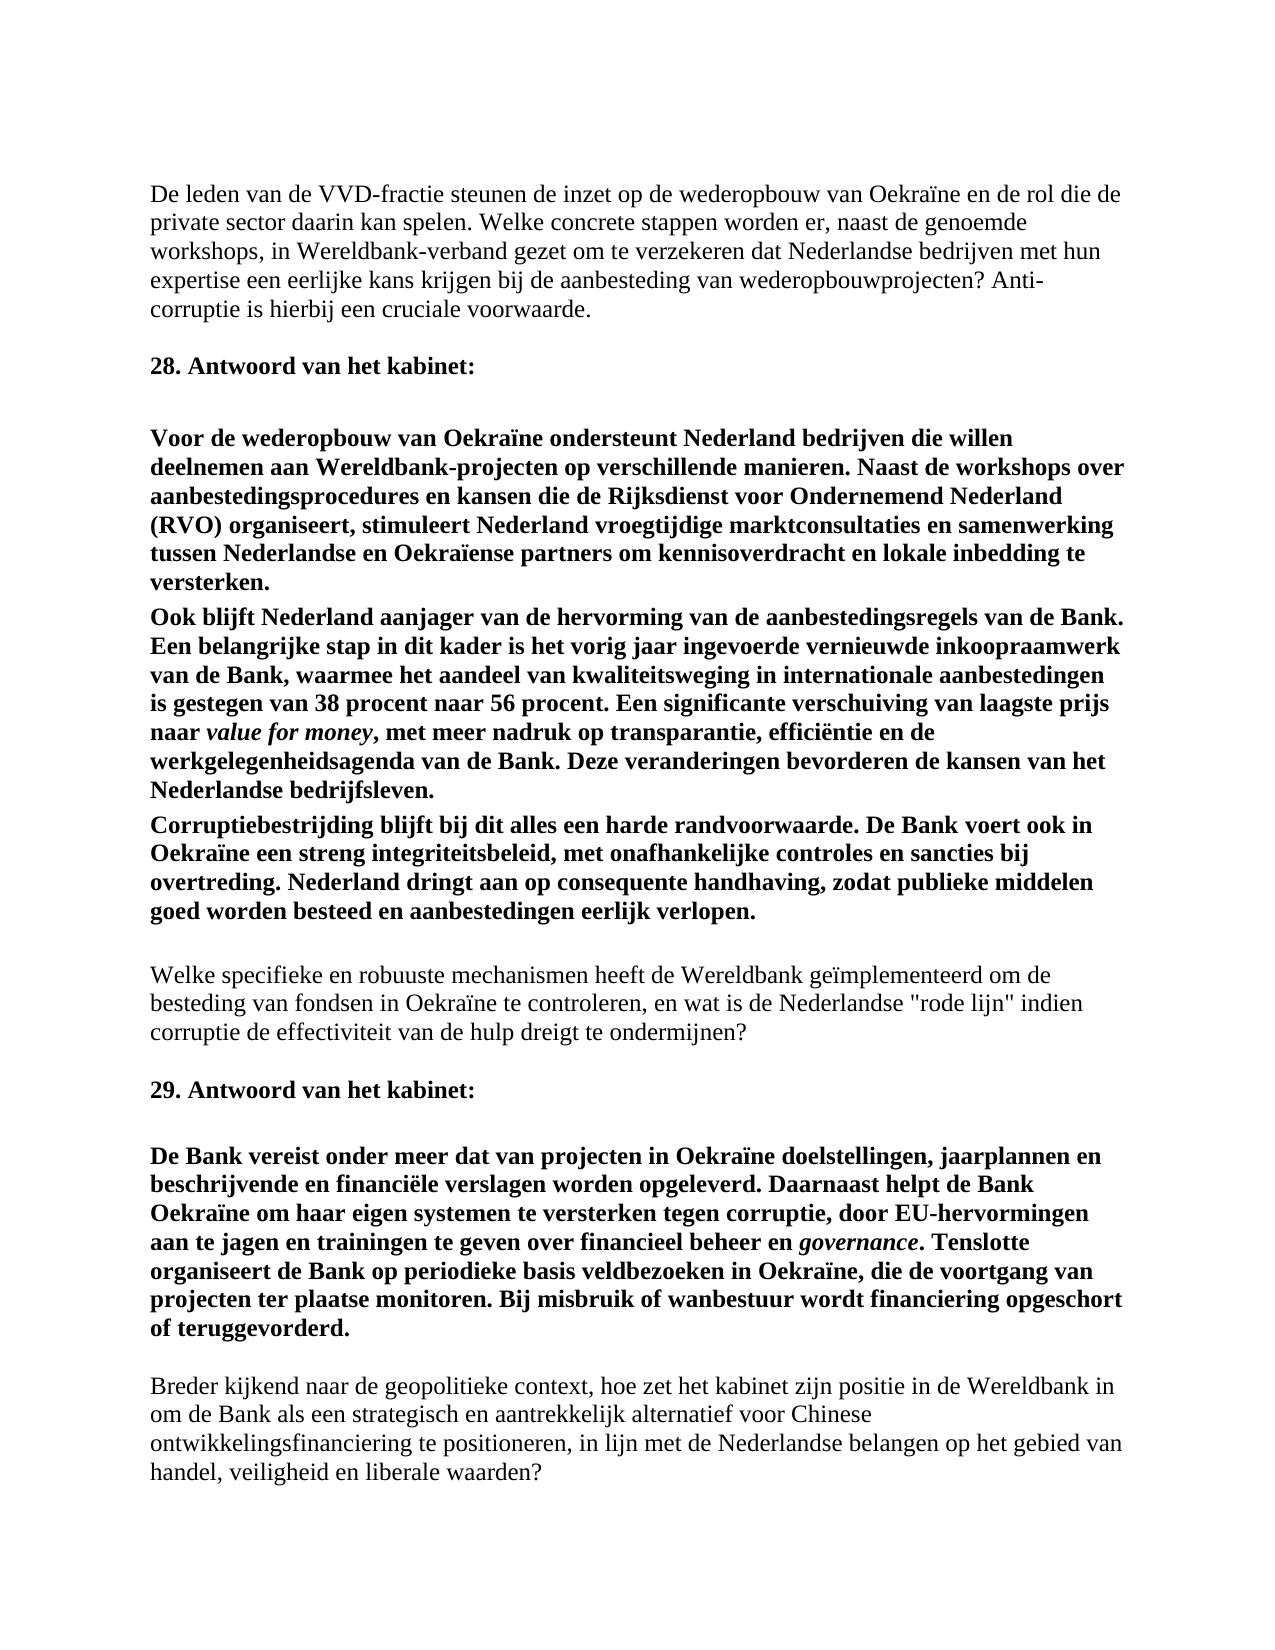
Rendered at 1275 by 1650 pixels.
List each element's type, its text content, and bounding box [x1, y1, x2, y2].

text Breder kijkend naar de geopolitieke context, hoe zet het kabinet zijn positie in de Wereldbank in om de Bank als een strategisch en aantrekkelijk alternatief voor Chinese ontwikkelingsfinanciering te positioneren, in lijn met de Nederlandse belangen op het gebied van handel, veiligheid en liberale waarden? [150, 1371, 1125, 1486]
text Ook blijft Nederland aanjager van de hervorming van de aanbestedingsregels van de Bank. Een belangrijke stap in dit kader is het vorig jaar ingevoerde vernieuwde inkoopraamwerk van de Bank, waarmee het aandeel van kwaliteitsweging in internationale aanbestedingen is gestegen van 38 procent naar 56 procent. Een significante verschuiving van laagste prijs naar value for money, met meer nadruk op transparantie, efficiëntie en de werkgelegenheidsagenda van de Bank. Deze veranderingen bevorderen de kansen van het Nederlandse bedrijfsleven. [150, 602, 1125, 803]
list Antwoord van het kabinet: [150, 351, 1125, 380]
text Voor de wederopbouw van Oekraïne ondersteunt Nederland bedrijven die willen deelnemen aan Wereldbank-projecten op verschillende manieren. Naast de workshops over aanbestedingsprocedures en kansen die de Rijksdienst voor Ondernemend Nederland (RVO) organiseert, stimuleert Nederland vroegtijdige marktconsultaties en samenwerking tussen Nederlandse en Oekraïense partners om kennisoverdracht en lokale inbedding te versterken. [150, 423, 1125, 596]
text De Bank vereist onder meer dat van projecten in Oekraïne doelstellingen, jaarplannen en beschrijvende en financiële verslagen worden opgeleverd. Daarnaast helpt de Bank Oekraïne om haar eigen systemen te versterken tegen corruptie, door EU-hervormingen aan te jagen en trainingen te geven over financieel beheer en governance. Tenslotte organiseert de Bank op periodieke basis veldbezoeken in Oekraïne, die de voortgang van projecten ter plaatse monitoren. Bij misbruik of wanbestuur wordt financiering opgeschort of teruggevorderd. [150, 1141, 1125, 1342]
text De leden van de VVD-fractie steunen de inzet op de wederopbouw van Oekraïne en de rol die de private sector daarin kan spelen. Welke concrete stappen worden er, naast de genoemde workshops, in Wereldbank-verband gezet om te verzekeren dat Nederlandse bedrijven met hun expertise een eerlijke kans krijgen bij de aanbesteding van wederopbouwprojecten? Anti-corruptie is hierbij een cruciale voorwaarde. [150, 179, 1125, 322]
list Antwoord van het kabinet: [150, 1075, 1125, 1103]
text Welke specifieke en robuuste mechanismen heeft de Wereldbank geïmplementeerd om de besteding van fondsen in Oekraïne te controleren, en wat is de Nederlandse "rode lijn" indien corruptie de effectiviteit van de hulp dreigt te ondermijnen? [150, 960, 1125, 1046]
text Corruptiebestrijding blijft bij dit alles een harde randvoorwaarde. De Bank voert ook in Oekraïne een streng integriteitsbeleid, met onafhankelijke controles en sancties bij overtreding. Nederland dringt aan op consequente handhaving, zodat publieke middelen goed worden besteed en aanbestedingen eerlijk verlopen. [150, 810, 1125, 925]
